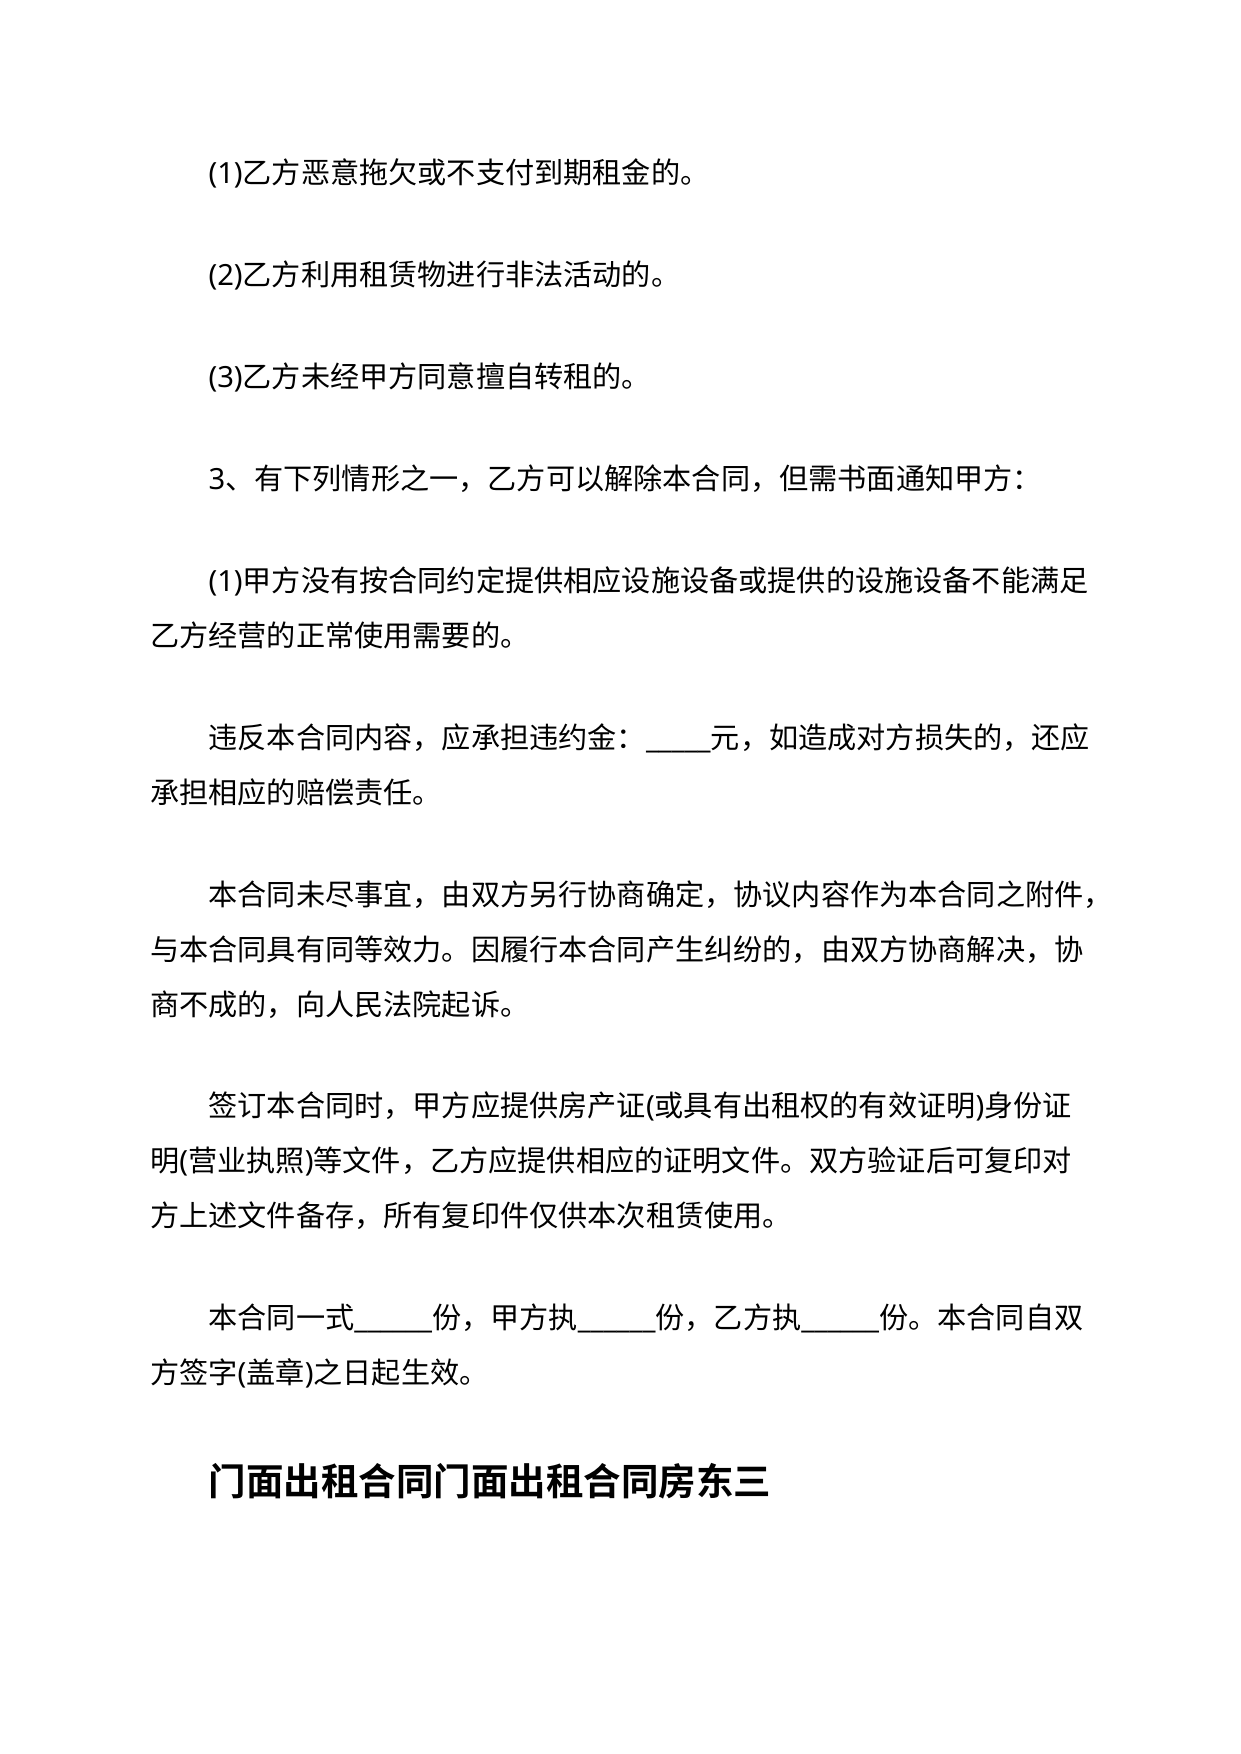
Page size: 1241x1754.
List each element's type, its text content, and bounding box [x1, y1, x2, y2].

text 本合同未尽事宜，由双方另行协商确定，协议内容作为本合同之附件，与本合同具有同等效力。因履行本合同产生纠纷的，由双方协商解决，协商不成的，向人民法院起诉。 [150, 871, 1090, 1023]
text (1)甲方没有按合同约定提供相应设施设备或提供的设施设备不能满足乙方经营的正常使用需要的。 [150, 558, 1090, 655]
text (2)乙方利用租赁物进行非法活动的。 [150, 252, 1090, 294]
text 3、有下列情形之一，乙方可以解除本合同，但需书面通知甲方： [150, 456, 1090, 498]
text 本合同一式______份，甲方执______份，乙方执______份。本合同自双方签字(盖章)之日起生效。 [150, 1295, 1090, 1392]
text 签订本合同时，甲方应提供房产证(或具有出租权的有效证明)身份证明(营业执照)等文件，乙方应提供相应的证明文件。双方验证后可复印对方上述文件备存，所有复印件仅供本次租赁使用。 [150, 1083, 1090, 1235]
text (3)乙方未经甲方同意擅自转租的。 [150, 354, 1090, 396]
text 违反本合同内容，应承担违约金：_____元，如造成对方损失的，还应承担相应的赔偿责任。 [150, 715, 1090, 812]
text (1)乙方恶意拖欠或不支付到期租金的。 [150, 150, 1090, 192]
text 门面出租合同门面出租合同房东三 [150, 1452, 1090, 1506]
